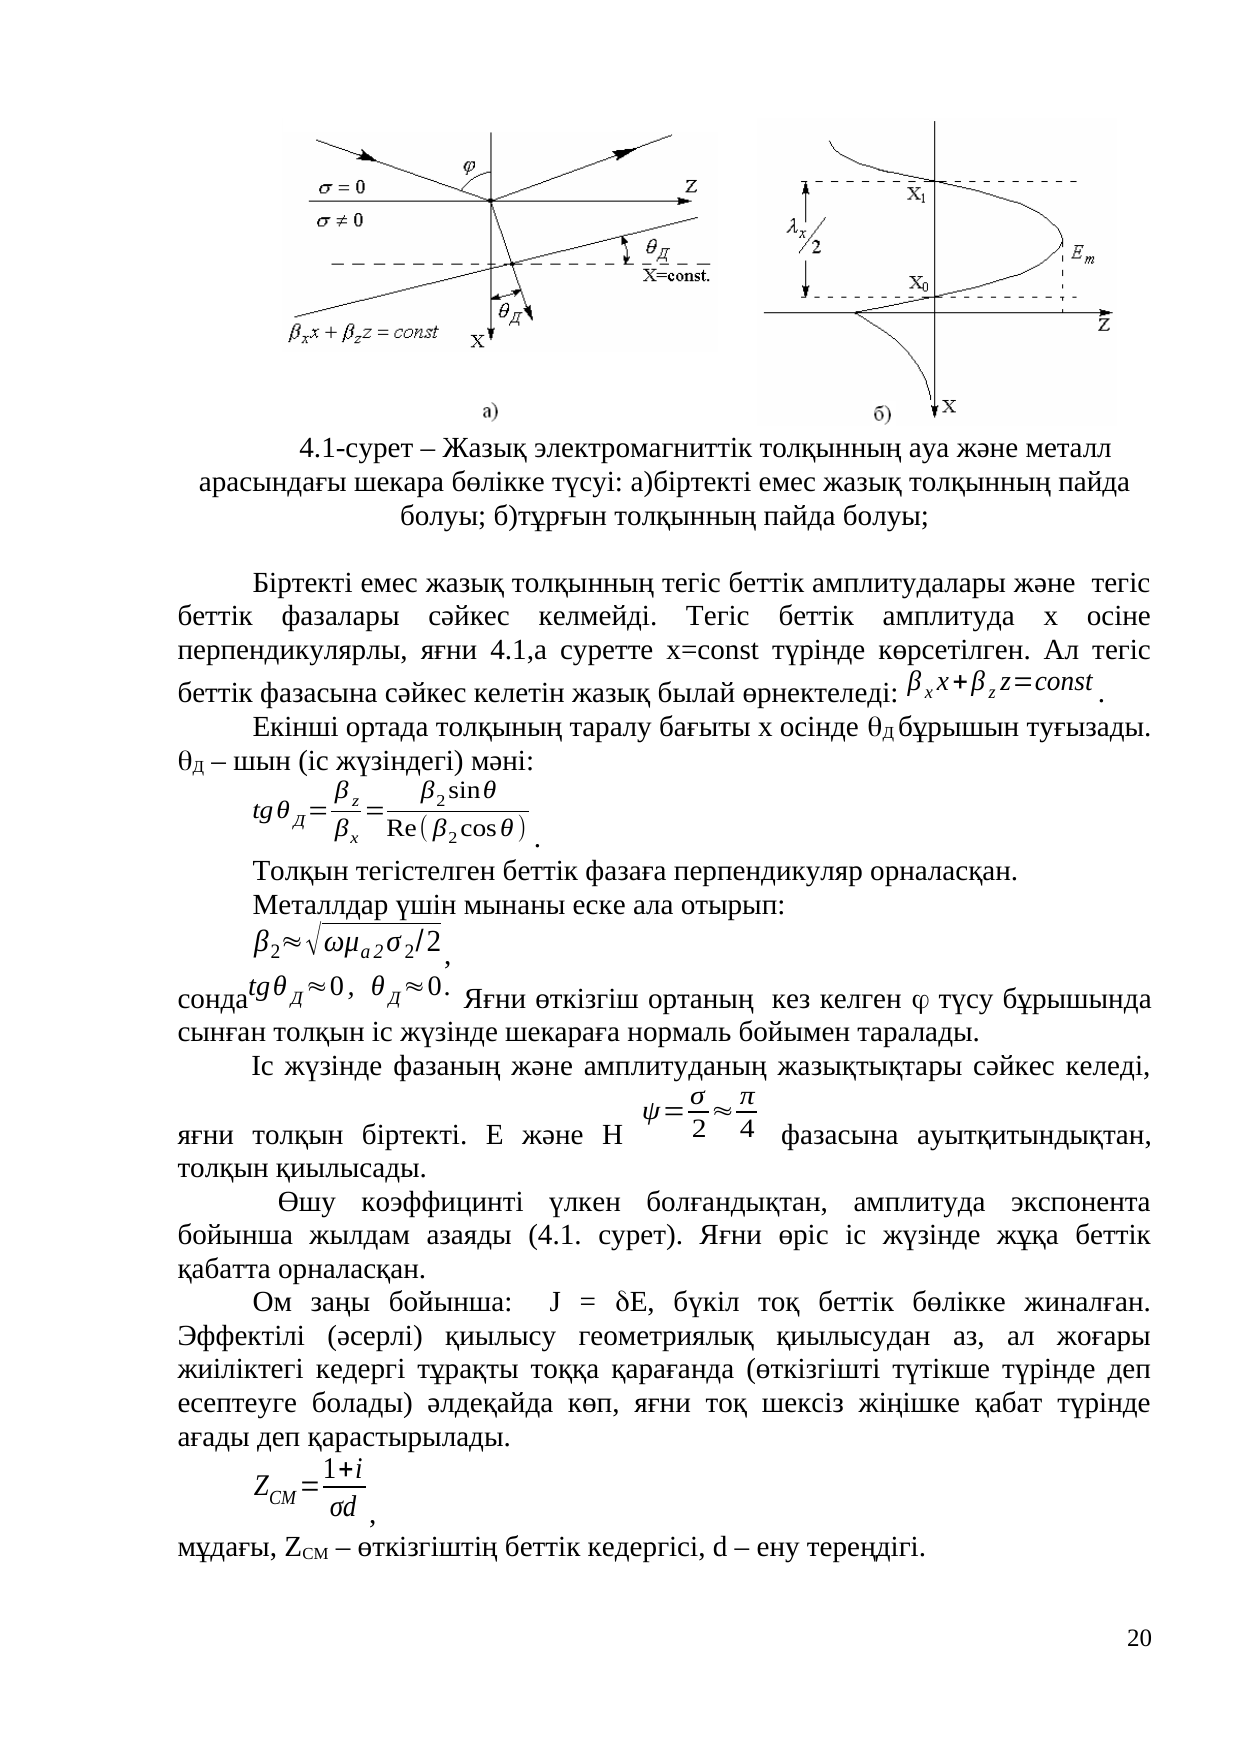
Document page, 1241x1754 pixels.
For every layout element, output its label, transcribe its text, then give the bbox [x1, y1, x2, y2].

text Ом заңы бойынша: J = E, бүкіл тоқ беттік бөлікке жиналған. Эффектілі (әсерлі) қиылысу геометриялық қиылысудан аз, ал жоғары жиіліктегі кедергі тұрақты тоққа қарағанда (өткізгішті түтікше түрінде деп есептеуге болады) әлдеқайда көп, яғни тоқ шексіз жіңішке қабат түрінде ағады деп қарастырылады. [177, 1284, 1152, 1452]
text , [177, 1452, 1152, 1529]
text Іс жүзінде фазаның және амплитуданың жазықтықтары сәйкес келеді, яғни толқын біртекті. Е және Н фазасына ауытқитындықтан, толқын қиылысады. [177, 1048, 1152, 1184]
text мұдағы, ZСМ – өткізгіштің беттік кедергісі, d – ену тереңдігі. [177, 1529, 1152, 1563]
text . [177, 776, 1152, 853]
text Толқын тегістелген беттік фазаға перпендикуляр орналасқан. [177, 853, 1152, 887]
text Металлдар үшін мынаны еске ала отырып: [177, 887, 1152, 921]
picture [281, 118, 1123, 431]
text 4.1-сурет – Жазық электромагниттік толқынның ауа және металл арасындағы шекара бөлікке түсуі: а)біртекті емес жазық толқынның пайда болуы; б)тұрғын толқынның пайда болуы; [177, 431, 1152, 531]
text сонда Яғни өткізгіш ортаның кез келген түсу бұрышында сынған толқын іс жүзінде шекараға нормаль бойымен таралады. [177, 971, 1152, 1048]
text Біртекті емес жазық толқынның тегіс беттік амплитудалары және тегіс беттік фазалары сәйкес келмейді. Тегіс беттік амплитуда х осіне перпендикулярлы, яғни 4.1,а суретте х=const түрінде көрсетілген. Ал тегіс беттік фазасына сәйкес келетін жазық былай өрнектеледі: . [177, 565, 1152, 709]
text , [177, 921, 1152, 971]
text Өшу коэффицинті үлкен болғандықтан, амплитуда экспонента бойынша жылдам азаяды (4.1. сурет). Яғни өріс іс жүзінде жұқа беттік қабатта орналасқан. [177, 1184, 1152, 1284]
text Екінші ортада толқының таралу бағыты х осінде Д бұрышын туғызады. Д – шын (іс жүзіндегі) мәні: [177, 709, 1152, 776]
